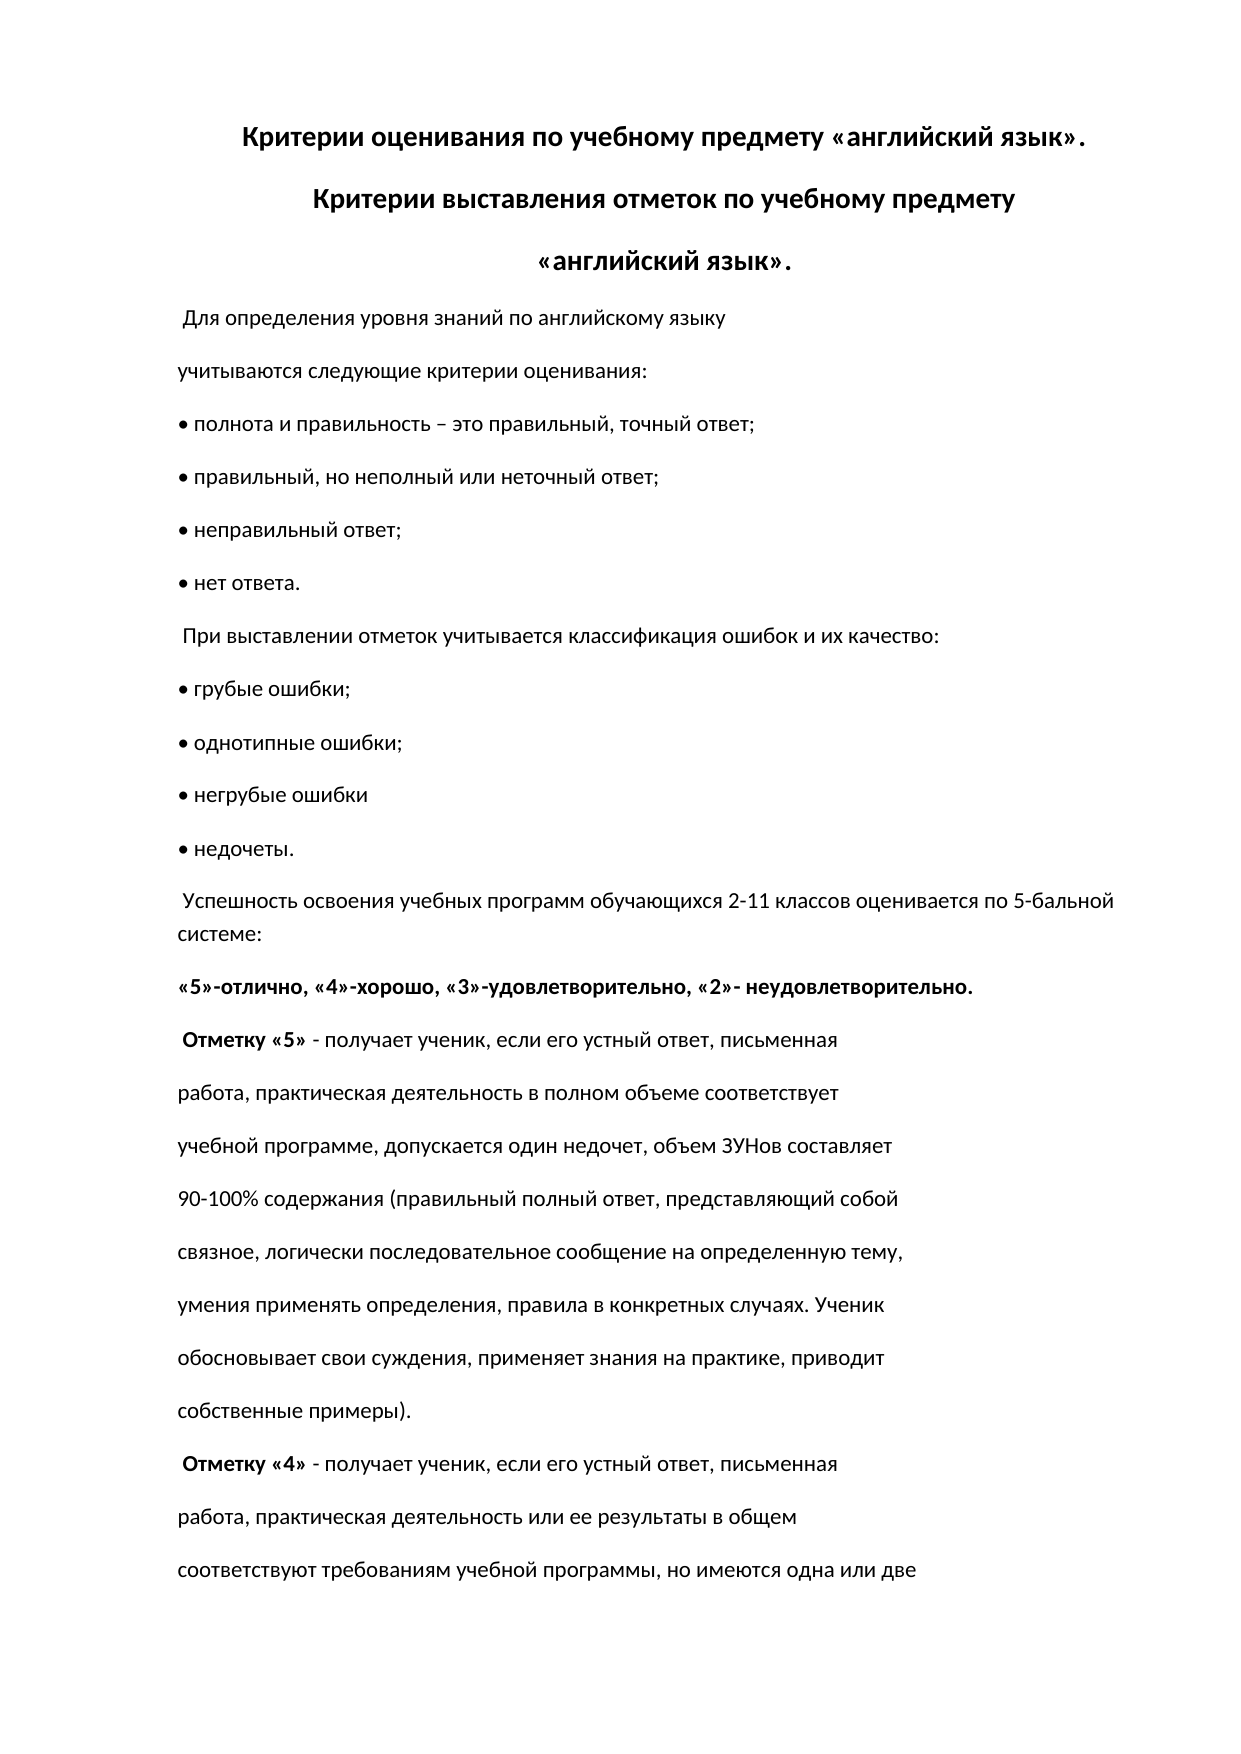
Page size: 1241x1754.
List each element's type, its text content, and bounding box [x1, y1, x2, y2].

text Для определения уровня знаний по английскому языку [177, 303, 1152, 331]
text • недочеты. [177, 834, 1152, 862]
text При выставлении отметок учитывается классификация ошибок и их качество: [177, 622, 1152, 649]
text • неправильный ответ; [177, 516, 1152, 543]
text • однотипные ошибки; [177, 728, 1152, 756]
text собственные примеры). [177, 1396, 1152, 1424]
text • грубые ошибки; [177, 674, 1152, 703]
text умения применять определения, правила в конкретных случаях. Ученик [177, 1290, 1152, 1318]
text • нет ответа. [177, 568, 1152, 597]
text • полнота и правильность – это правильный, точный ответ; [177, 409, 1152, 437]
text учитываются следующие критерии оценивания: [177, 356, 1152, 384]
text связное, логически последовательное сообщение на определенную тему, [177, 1237, 1152, 1265]
text • правильный, но неполный или неточный ответ; [177, 462, 1152, 491]
text учебной программе, допускается один недочет, объем ЗУНов составляет [177, 1131, 1152, 1159]
text соответствуют требованиям учебной программы, но имеются одна или две [177, 1555, 1152, 1583]
text Отметку «4» - получает ученик, если его устный ответ, письменная [177, 1449, 1152, 1477]
text работа, практическая деятельность или ее результаты в общем [177, 1502, 1152, 1530]
text работа, практическая деятельность в полном объеме соответствует [177, 1078, 1152, 1106]
text «5»-отлично, «4»-хорошо, «3»-удовлетворительно, «2»- неудовлетворительно. [177, 972, 1152, 1000]
text «английский язык». [177, 242, 1152, 277]
text Успешность освоения учебных программ обучающихся 2-11 классов оценивается по 5-бальной системе: [177, 887, 1152, 947]
text • негрубые ошибки [177, 781, 1152, 809]
text Отметку «5» - получает ученик, если его устный ответ, письменная [177, 1025, 1152, 1053]
text обосновывает свои суждения, применяет знания на практике, приводит [177, 1343, 1152, 1371]
text Критерии оценивания по учебному предмету «английский язык». [177, 118, 1152, 154]
text 90-100% содержания (правильный полный ответ, представляющий собой [177, 1184, 1152, 1212]
text Критерии выставления отметок по учебному предмету [177, 180, 1152, 216]
